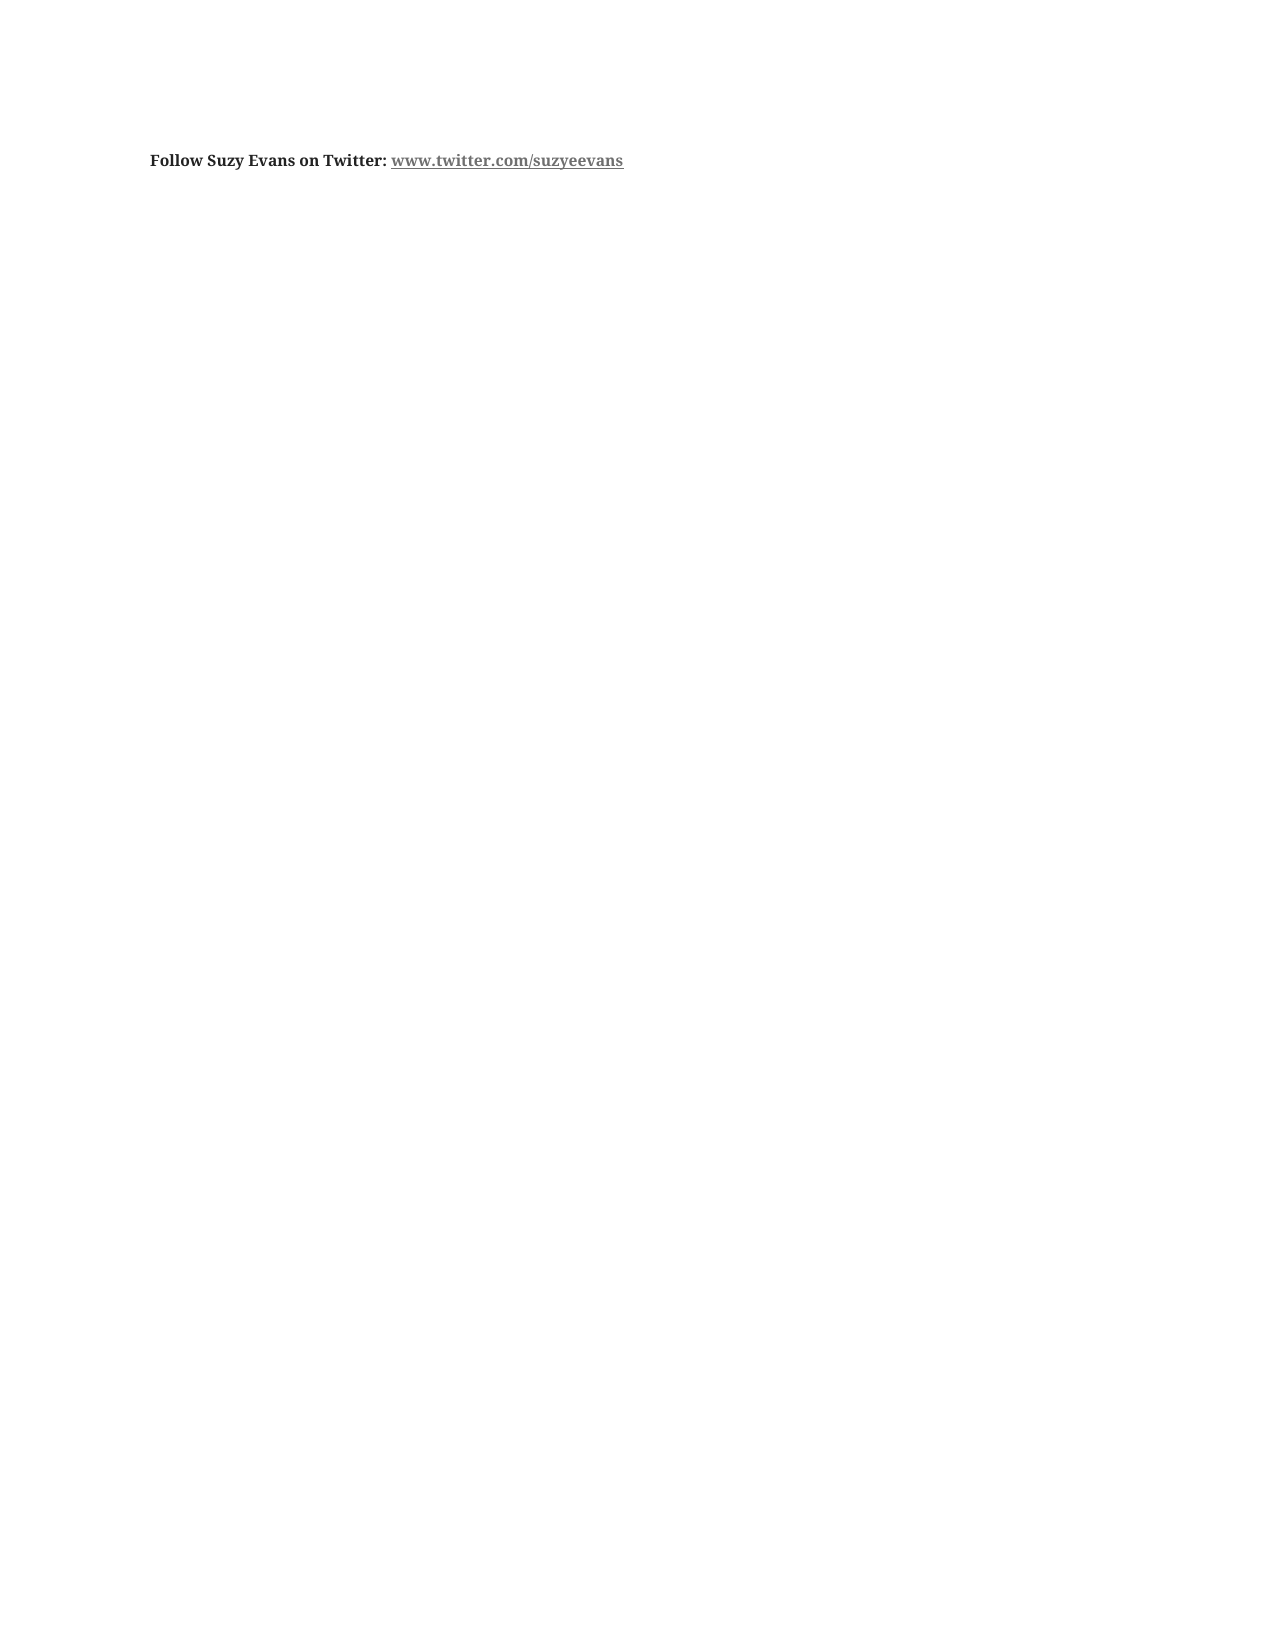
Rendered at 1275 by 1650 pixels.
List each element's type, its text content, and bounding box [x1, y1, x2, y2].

text Follow Suzy Evans on Twitter: www.twitter.com/suzyeevans [150, 150, 1125, 171]
